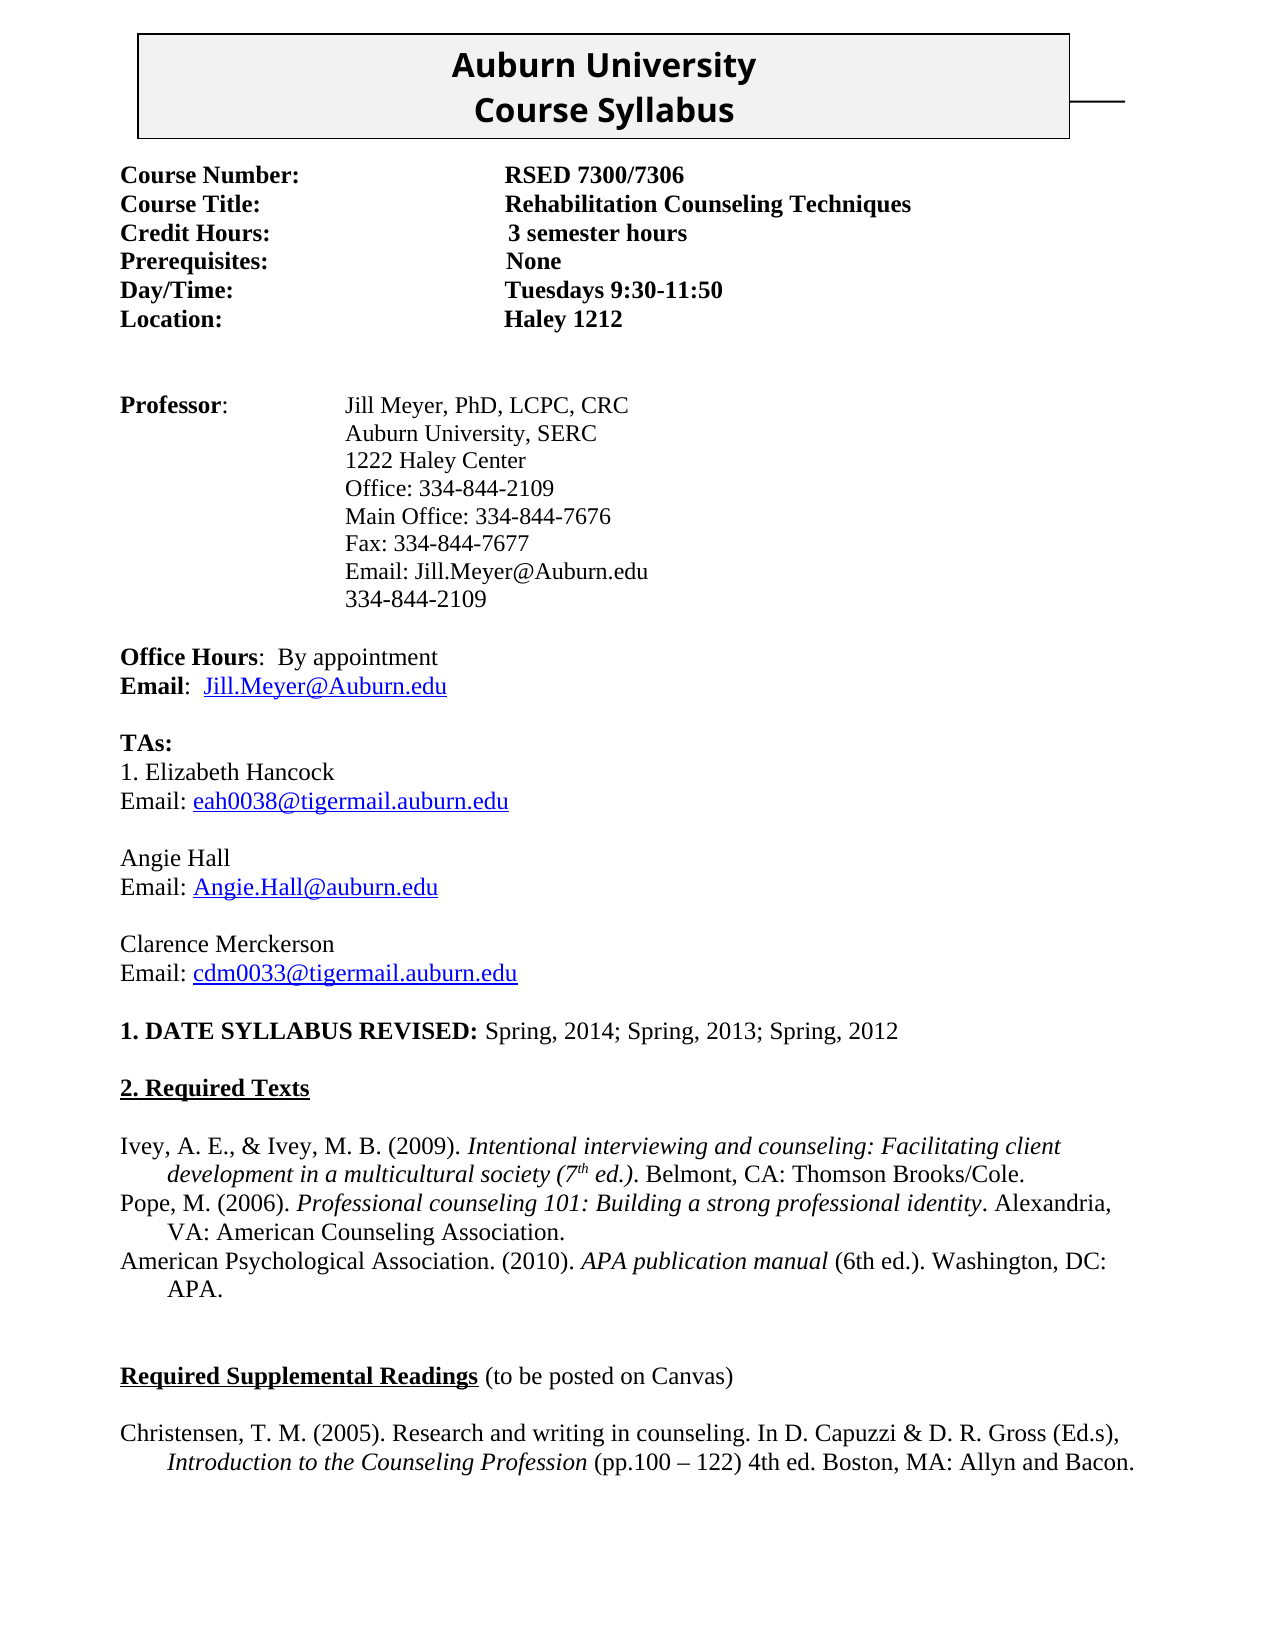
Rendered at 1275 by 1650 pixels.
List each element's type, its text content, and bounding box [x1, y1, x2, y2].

text Ivey, A. E., & Ivey, M. B. (2009). Intentional interviewing and counseling: Facilitating client development in a multicultural society (7th ed.). Belmont, CA: Thomson Brooks/Cole. [120, 1131, 1155, 1188]
text Required Supplemental Readings (to be posted on Canvas) [120, 1361, 1155, 1389]
text Email: Jill.Meyer@Auburn.edu [120, 671, 1155, 699]
text Email: eah0038@tigermail.auburn.edu [120, 786, 1155, 814]
text Angie Hall [120, 843, 1155, 872]
title Course Title: Rehabilitation Counseling Techniques [120, 189, 1155, 218]
title Course Number: RSED 7300/7306 [120, 160, 1155, 189]
text American Psychological Association. (2010). APA publication manual (6th ed.). Washington, DC: APA. [120, 1246, 1155, 1303]
text 334-844-2109 [120, 584, 1155, 613]
text 1. DATE SYLLABUS REVISED: Spring, 2014; Spring, 2013; Spring, 2012 [120, 1016, 1155, 1044]
text Email: Jill.Meyer@Auburn.edu [270, 557, 1155, 584]
text Credit Hours: 3 semester hours [120, 218, 1155, 246]
text 1. Elizabeth Hancock [120, 757, 1155, 786]
text TAs: [120, 728, 1155, 757]
text Office: 334-844-2109 [270, 474, 1155, 502]
text Professor: Jill Meyer, PhD, LCPC, CRC [120, 390, 1155, 419]
text Prerequisites: None [120, 246, 1155, 275]
text Day/Time: Tuesdays 9:30-11:50 [120, 275, 1155, 304]
text Email: cdm0033@tigermail.auburn.edu [120, 958, 1155, 987]
text Auburn University, SERC [270, 419, 1155, 447]
text Location: Haley 1212 [120, 304, 1155, 333]
text Office Hours: By appointment [120, 642, 1155, 671]
text Main Office: 334-844-7676 [270, 502, 1155, 529]
text Pope, M. (2006). Professional counseling 101: Building a strong professional identity. Alexandria, VA: American Counseling Association. [120, 1188, 1155, 1246]
text Clarence Merckerson [120, 929, 1155, 958]
text Fax: 334-844-7677 [270, 529, 1155, 557]
text Email: Angie.Hall@auburn.edu [120, 872, 1155, 901]
text Christensen, T. M. (2005). Research and writing in counseling. In D. Capuzzi & D. R. Gross (Ed.s), Introduction to the Counseling Profession (pp.100 – 122) 4th ed. Boston, MA: Allyn and Bacon. [120, 1418, 1155, 1476]
text 2. Required Texts [120, 1073, 1155, 1102]
text 1222 Haley Center [270, 447, 1155, 474]
